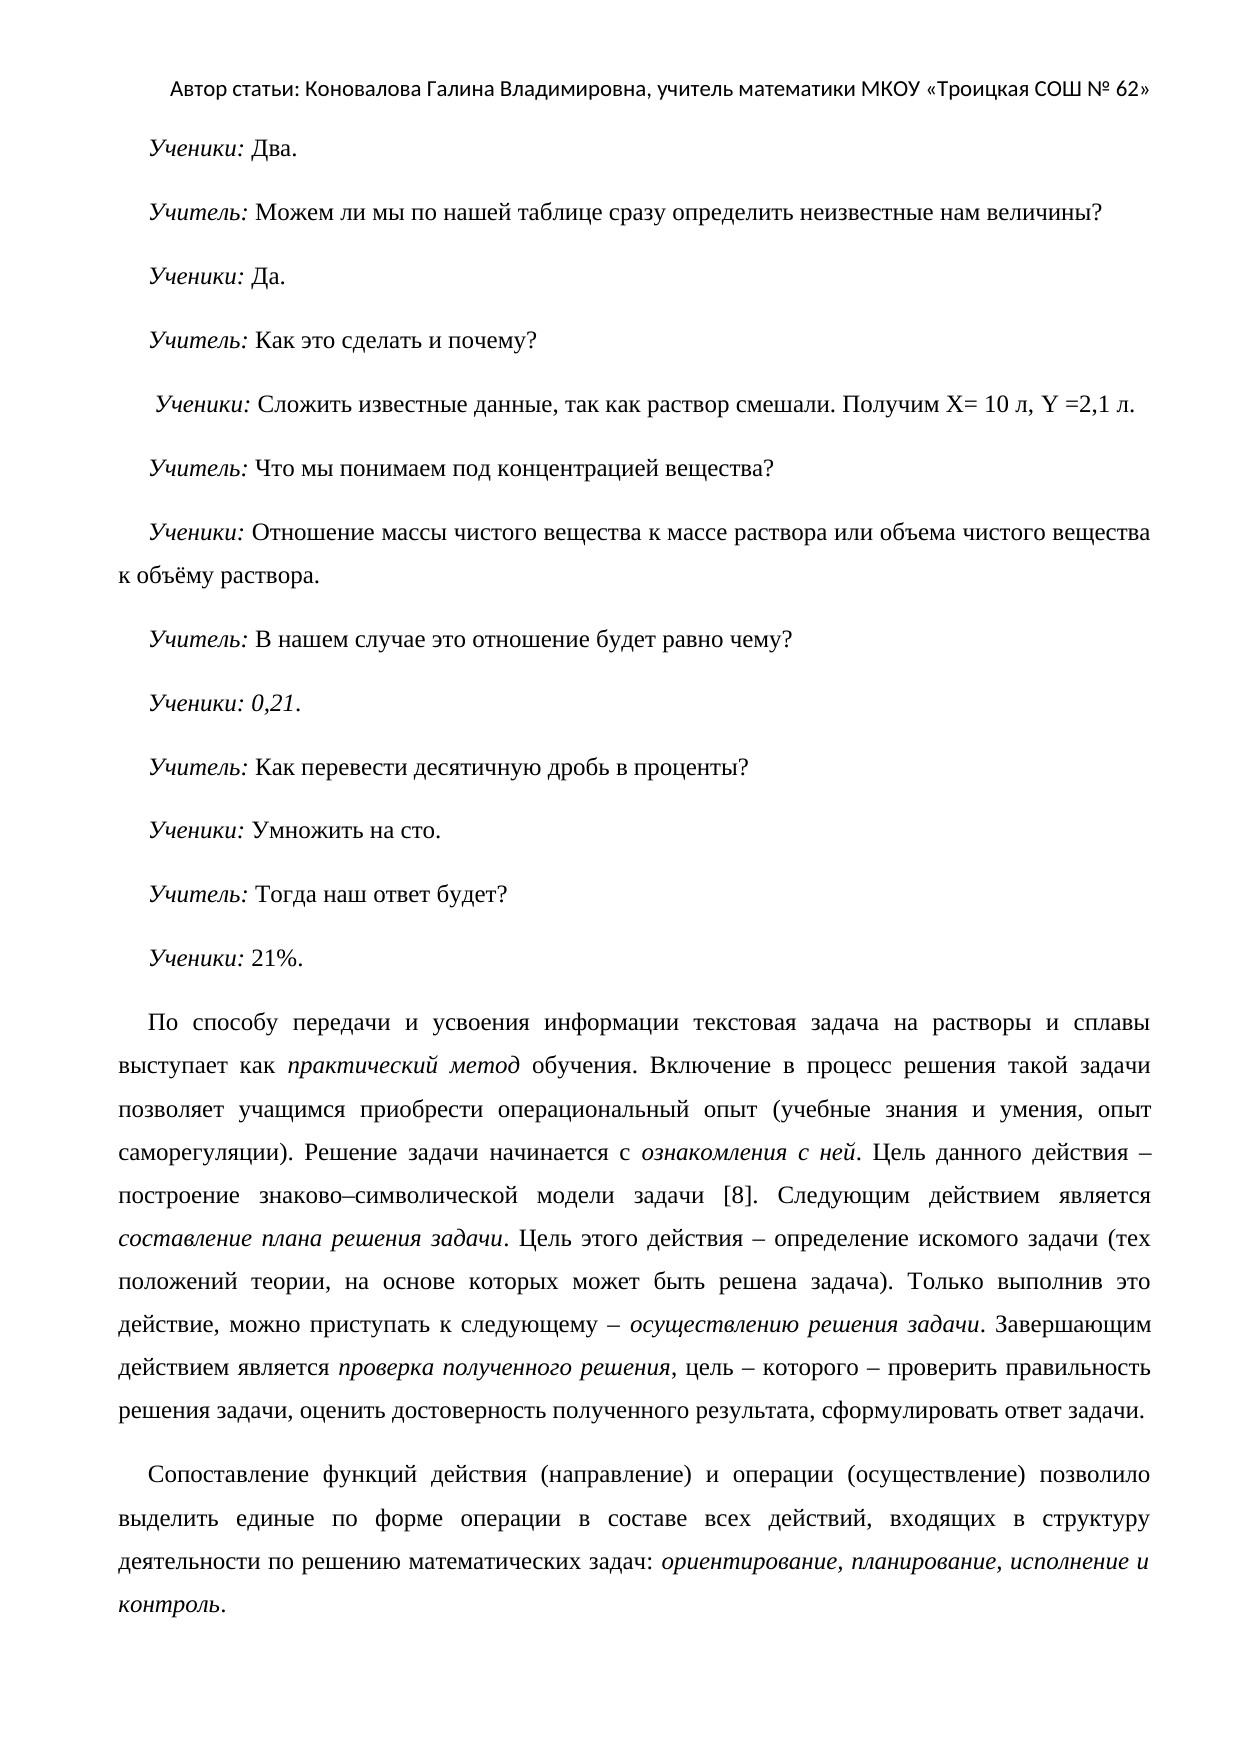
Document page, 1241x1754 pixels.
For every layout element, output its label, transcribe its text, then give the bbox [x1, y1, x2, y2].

text Ученики: Сложить известные данные, так как раствор смешали. Получим Х= 10 л, Y =2,1 л. [118, 389, 1152, 417]
text Учитель: Что мы понимаем под концентрацией вещества? [118, 453, 1152, 481]
text Учитель: Можем ли мы по нашей таблице сразу определить неизвестные нам величины? [118, 197, 1152, 226]
text По способу передачи и усвоения информации текстовая задача на растворы и сплавы выступает как практический метод обучения. Включение в процесс решения такой задачи позволяет учащимся приобрести операциональный опыт (учебные знания и умения, опыт саморегуляции). Решение задачи начинается с ознакомления с ней. Цель данного действия – построение знаково–символической модели задачи [8]. Следующим действием является составление плана решения задачи. Цель этого действия – определение искомого задачи (тех положений теории, на основе которых может быть решена задача). Только выполнив это действие, можно приступать к следующему – осуществлению решения задачи. Завершающим действием является проверка полученного решения, цель – которого – проверить правильность решения задачи, оценить достоверность полученного результата, сформулировать ответ задачи. [118, 1007, 1152, 1424]
text Ученики: Отношение массы чистого вещества к массе раствора или объема чистого вещества к объёму раствора. [118, 517, 1152, 588]
text Ученики: 21%. [118, 943, 1152, 972]
text Учитель: В нашем случае это отношение будет равно чему? [118, 624, 1152, 652]
text Ученики: Да. [118, 261, 1152, 289]
text Ученики: Два. [118, 133, 1152, 162]
text Учитель: Тогда наш ответ будет? [118, 879, 1152, 908]
text Учитель: Как перевести десятичную дробь в проценты? [118, 752, 1152, 780]
text Ученики: 0,21. [118, 688, 1152, 716]
text Учитель: Как это сделать и почему? [118, 325, 1152, 353]
text Ученики: Умножить на сто. [118, 816, 1152, 844]
text Сопоставление функций действия (направление) и операции (осуществление) позволило выделить единые по форме операции в составе всех действий, входящих в структуру деятельности по решению математических задач: ориентирование, планирование, исполнение и контроль. [118, 1459, 1152, 1618]
